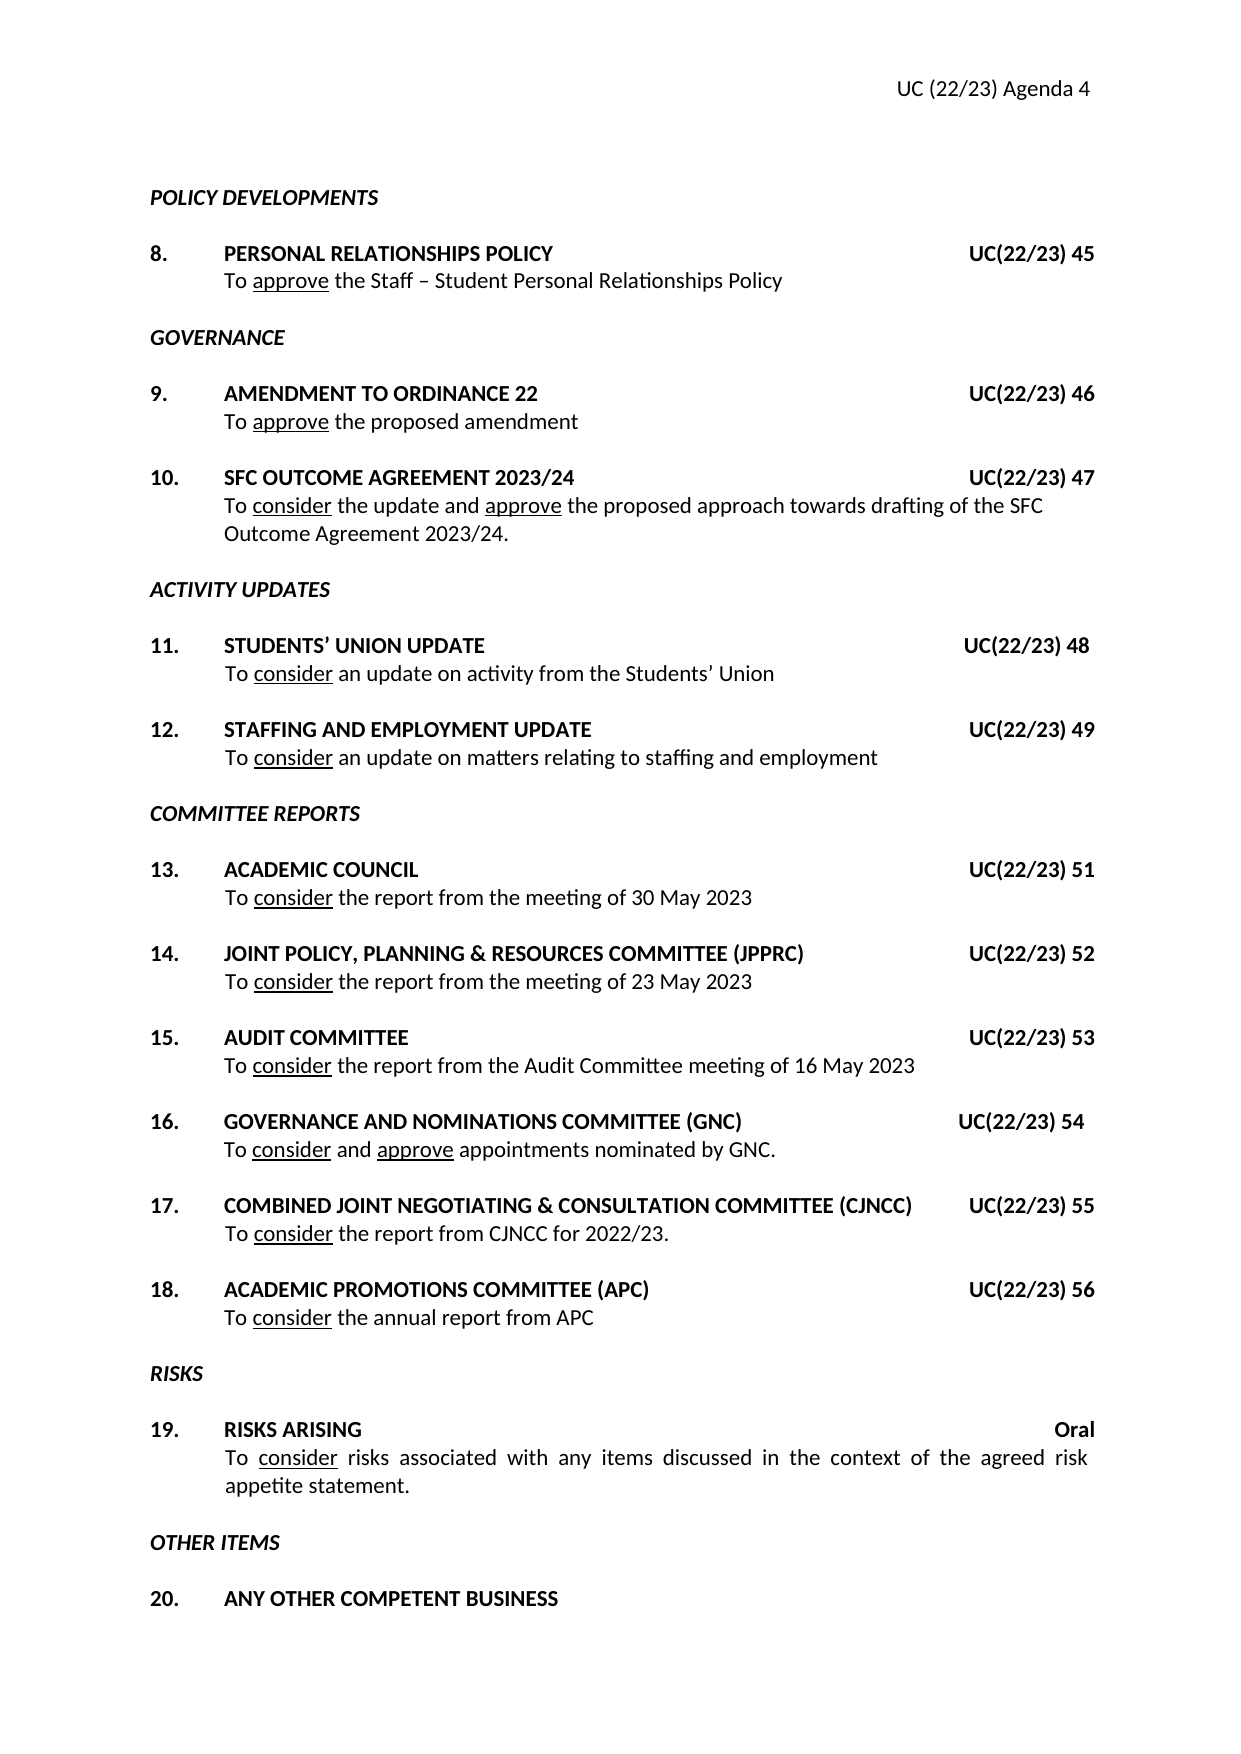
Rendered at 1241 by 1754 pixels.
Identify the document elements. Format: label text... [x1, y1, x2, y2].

text To consider the annual report from APC [150, 1303, 1090, 1331]
text To approve the proposed amendment [150, 407, 1090, 435]
text POLICY DEVELOPMENTS [150, 183, 1090, 211]
text To consider risks associated with any items discussed in the context of the agreed risk appetite statement. [225, 1443, 1090, 1499]
text 15. AUDIT COMMITTEE UC(22/23) 53 [150, 1023, 1090, 1051]
text OTHER ITEMS [150, 1528, 1090, 1556]
text 17. COMBINED JOINT NEGOTIATING & CONSULTATION COMMITTEE (CJNCC) UC(22/23) 55 [150, 1191, 1090, 1219]
text COMMITTEE REPORTS [150, 799, 1090, 827]
text 8. PERSONAL RELATIONSHIPS POLICY UC(22/23) 45 [150, 239, 1090, 267]
text To consider and approve appointments nominated by GNC. [150, 1135, 1090, 1163]
text To consider an update on matters relating to staffing and employment [225, 743, 1090, 771]
text To consider the update and approve the proposed approach towards drafting of the SFC Outcome Agreement 2023/24. [224, 491, 1090, 547]
text 11. STUDENTS’ UNION UPDATE UC(22/23) 48 [150, 631, 1090, 659]
text To approve the Staff – Student Personal Relationships Policy [150, 267, 1090, 295]
text 20. ANY OTHER COMPETENT BUSINESS [150, 1584, 1090, 1612]
text To consider an update on activity from the Students’ Union [225, 659, 1090, 687]
text 18. ACADEMIC PROMOTIONS COMMITTEE (APC) UC(22/23) 56 [150, 1275, 1090, 1303]
text 10. SFC OUTCOME AGREEMENT 2023/24 UC(22/23) 47 [150, 463, 1090, 491]
text 16. GOVERNANCE AND NOMINATIONS COMMITTEE (GNC) UC(22/23) 54 [150, 1107, 1090, 1135]
text To consider the report from the Audit Committee meeting of 16 May 2023 [224, 1051, 1090, 1079]
text To consider the report from CJNCC for 2022/23. [225, 1219, 1090, 1247]
text RISKS [150, 1359, 1090, 1387]
text GOVERNANCE [150, 323, 1090, 351]
text 9. AMENDMENT TO ORDINANCE 22 UC(22/23) 46 [150, 379, 1090, 407]
text To consider the report from the meeting of 30 May 2023 [225, 883, 1090, 911]
text 13. ACADEMIC COUNCIL UC(22/23) 51 [150, 855, 1090, 883]
text ACTIVITY UPDATES [150, 575, 1090, 603]
text 14. JOINT POLICY, PLANNING & RESOURCES COMMITTEE (JPPRC) UC(22/23) 52 [150, 939, 1090, 967]
text To consider the report from the meeting of 23 May 2023 [225, 967, 1090, 995]
text 12. STAFFING AND EMPLOYMENT UPDATE UC(22/23) 49 [150, 715, 1090, 743]
text 19. RISKS ARISING Oral [150, 1416, 1090, 1443]
